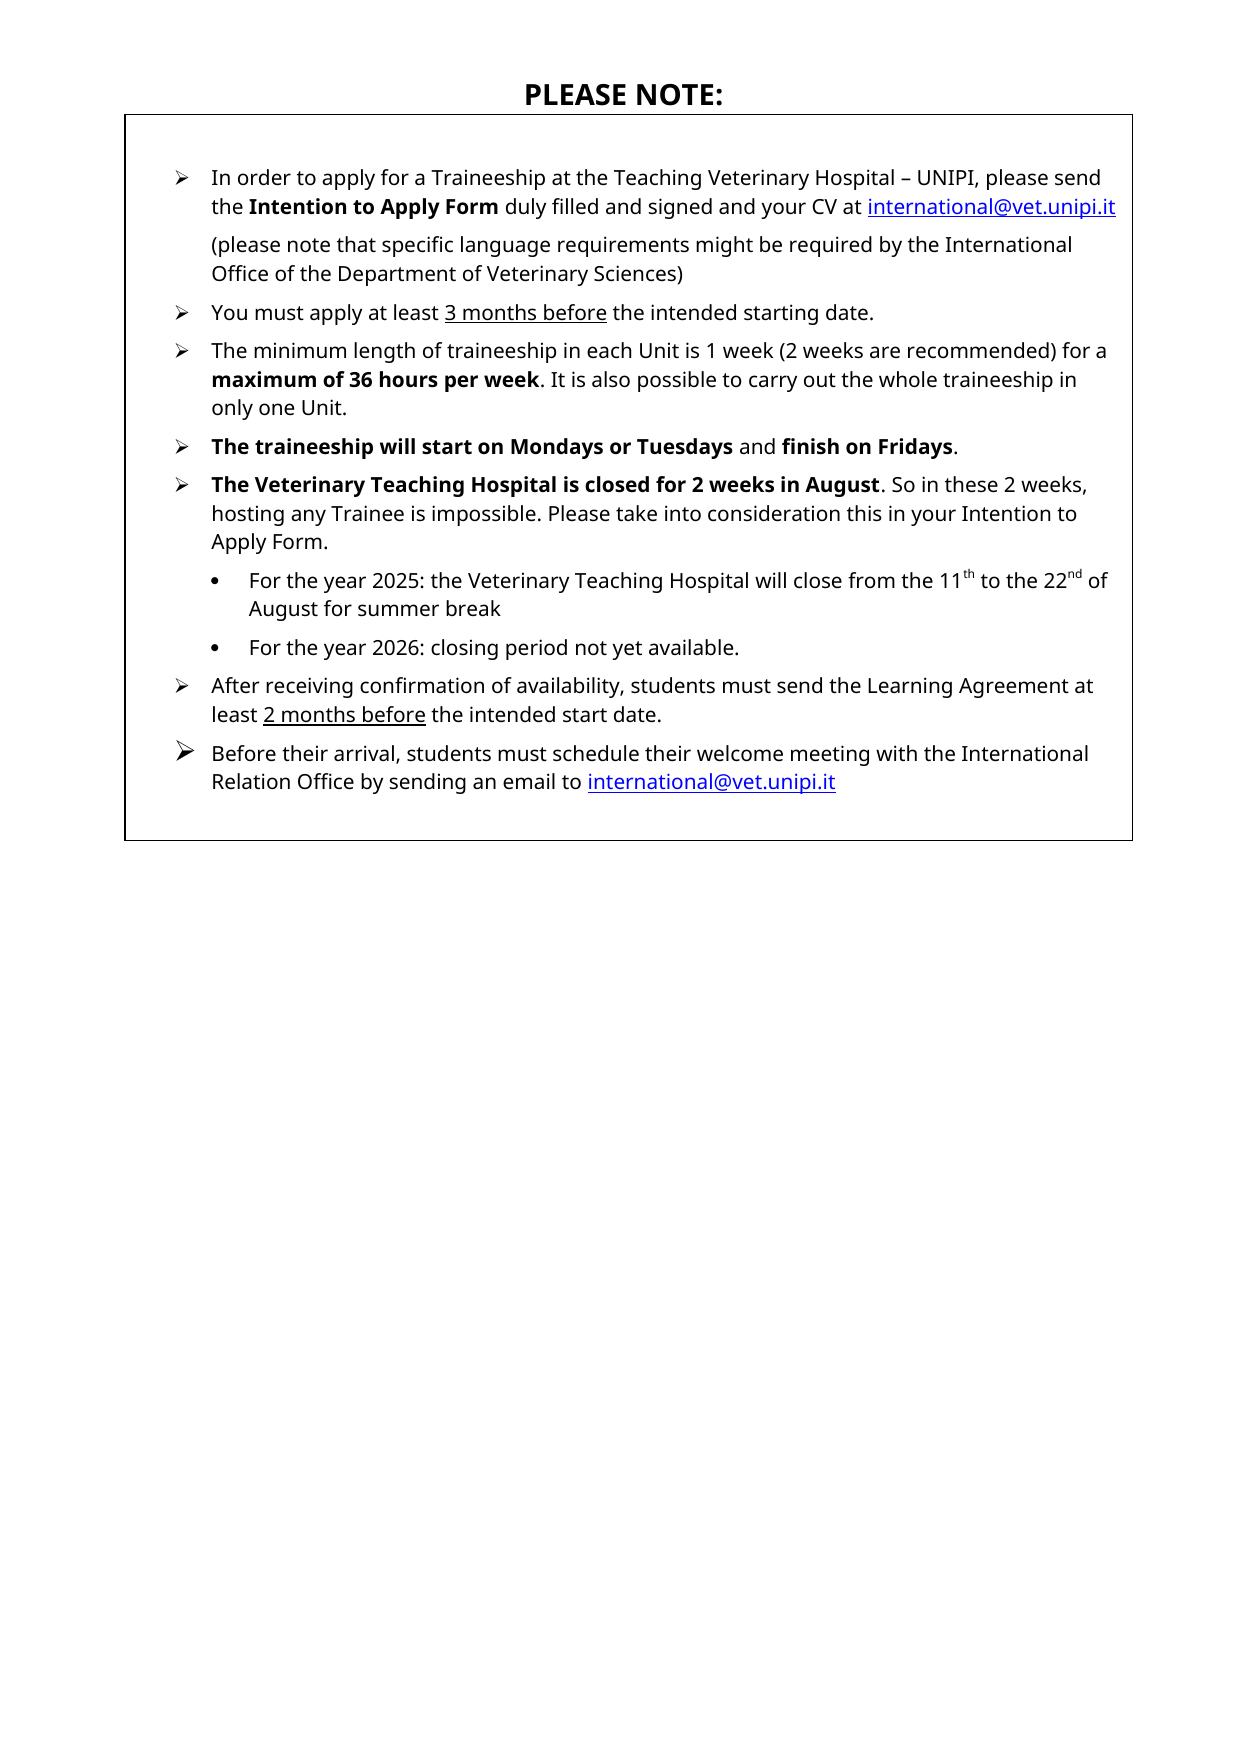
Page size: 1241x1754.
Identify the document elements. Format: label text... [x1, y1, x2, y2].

text PLEASE NOTE: [112, 74, 1134, 113]
table_header In order to apply for a Traineeship at the Teaching Veterinary Hospital – UNIPI, please send the Intention to Apply Form duly filled and signed and your CV at international@vet.unipi.it (please note that specific language requirements might be required by the International Office of the Department of Veterinary Sciences) You must apply at least 3 months before the intended starting date. The minimum length of traineeship in each Unit is 1 week (2 weeks are recommended) for a maximum of 36 hours per week. It is also possible to carry out the whole traineeship in only one Unit. The traineeship will start on Mondays or Tuesdays and finish on Fridays. The Veterinary Teaching Hospital is closed for 2 weeks in August. So in these 2 weeks, hosting any Trainee is impossible. Please take into consideration this in your Intention to Apply Form. For the year 2025: the Veterinary Teaching Hospital will close from the 11th to the 22nd of August for summer break For the year 2026: closing period not yet available. After receiving confirmation of availability, students must send the Learning Agreement at least 2 months before the intended start date. Before their arrival, students must schedule their welcome meeting with the International Relation Office by sending an email to international@vet.unipi.it [126, 115, 1132, 839]
